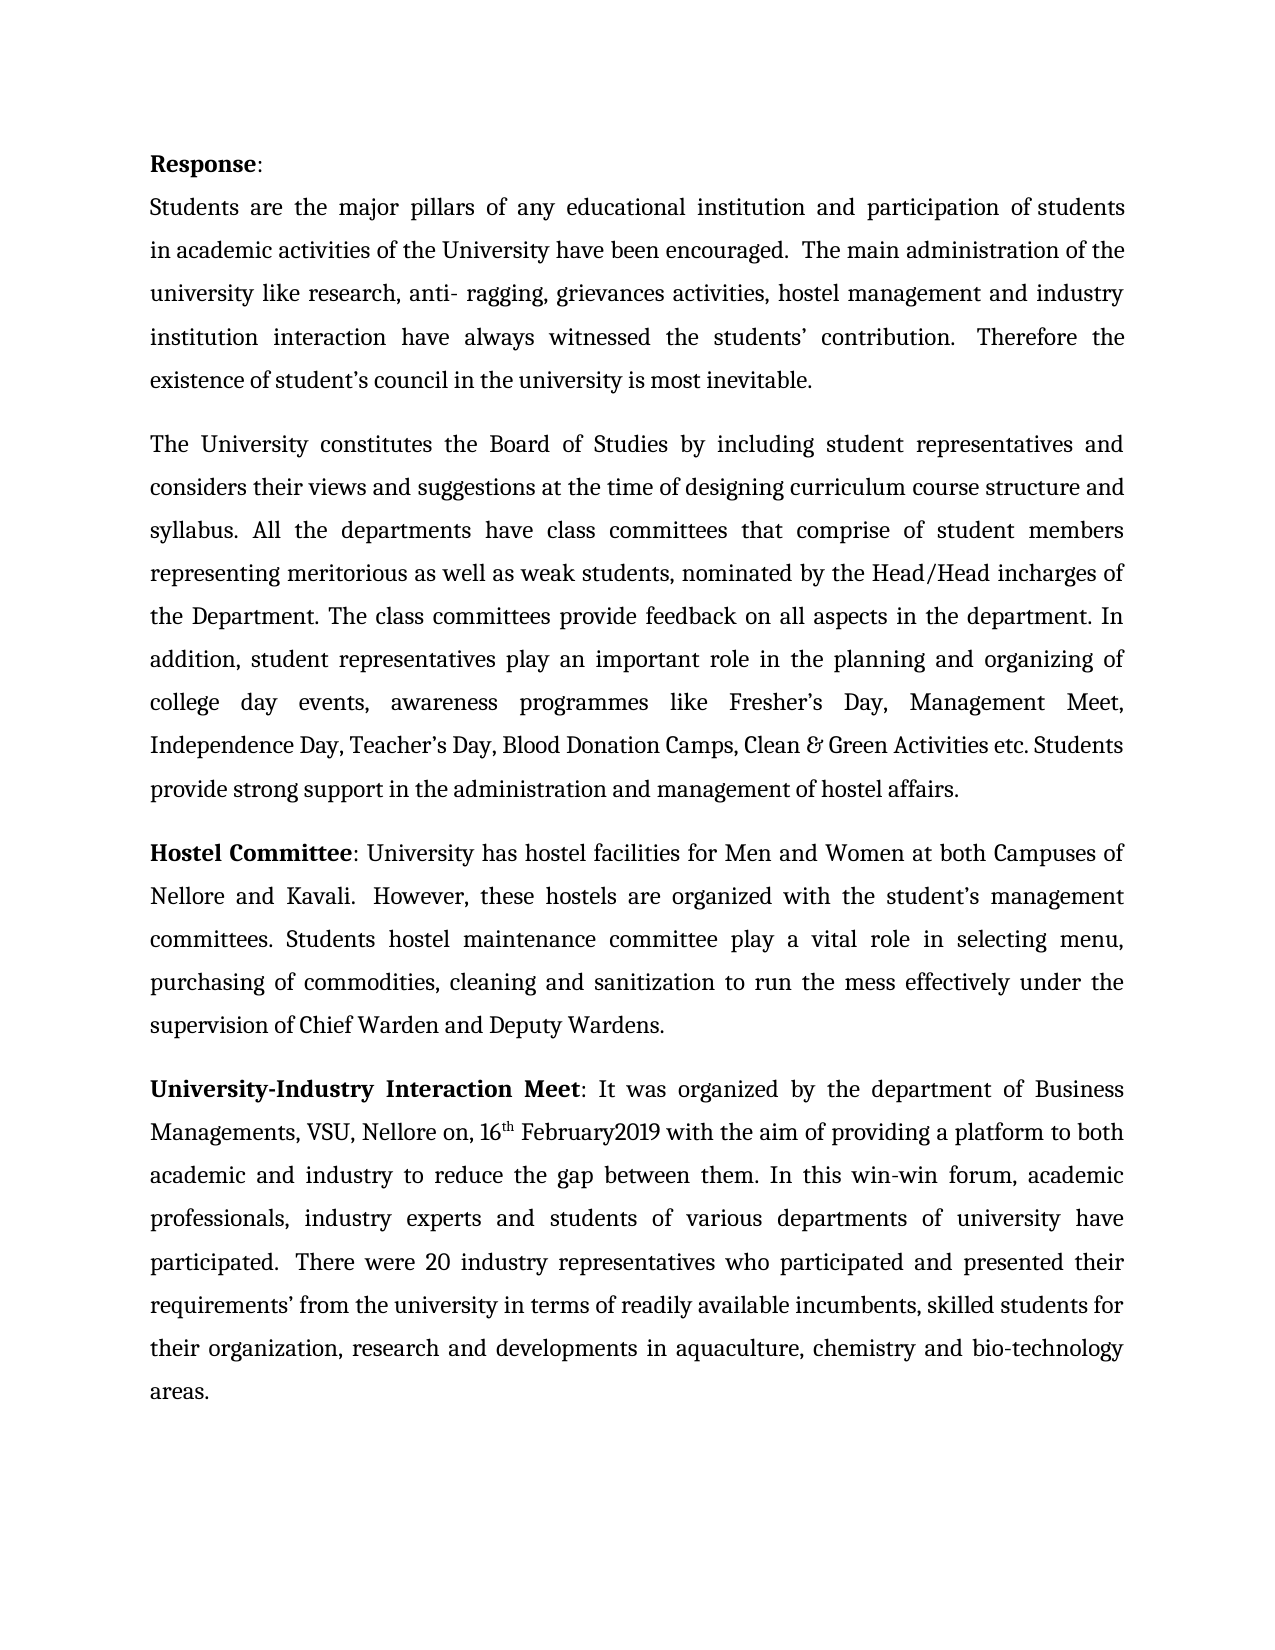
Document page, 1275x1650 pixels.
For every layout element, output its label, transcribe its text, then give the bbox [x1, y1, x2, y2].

text Students are the major pillars of any educational institution and participation of students in academic activities of the University have been encouraged. The main administration of the university like research, anti- ragging, grievances activities, hostel management and industry institution interaction have always witnessed the students’ contribution. Therefore the existence of student’s council in the university is most inevitable. [150, 193, 1125, 394]
text University-Industry Interaction Meet: It was organized by the department of Business Managements, VSU, Nellore on, 16th February2019 with the aim of providing a platform to both academic and industry to reduce the gap between them. In this win-win forum, academic professionals, industry experts and students of various departments of university have participated. There were 20 industry representatives who participated and presented their requirements’ from the university in terms of readily available incumbents, skilled students for their organization, research and developments in aquaculture, chemistry and bio-technology areas. [150, 1075, 1125, 1406]
text Response: [150, 150, 1125, 179]
text Hostel Committee: University has hostel facilities for Men and Women at both Campuses of Nellore and Kavali. However, these hostels are organized with the student’s management committees. Students hostel maintenance committee play a vital role in selecting menu, purchasing of commodities, cleaning and sanitization to run the mess effectively under the supervision of Chief Warden and Deputy Wardens. [150, 838, 1125, 1040]
text The University constitutes the Board of Studies by including student representatives and considers their views and suggestions at the time of designing curriculum course structure and syllabus. All the departments have class committees that comprise of student members representing meritorious as well as weak students, nominated by the Head/Head incharges of the Department. The class committees provide feedback on all aspects in the department. In addition, student representatives play an important role in the planning and organizing of college day events, awareness programmes like Fresher’s Day, Management Meet, Independence Day, Teacher’s Day, Blood Donation Camps, Clean & Green Activities etc. Students provide strong support in the administration and management of hostel affairs. [150, 429, 1125, 803]
